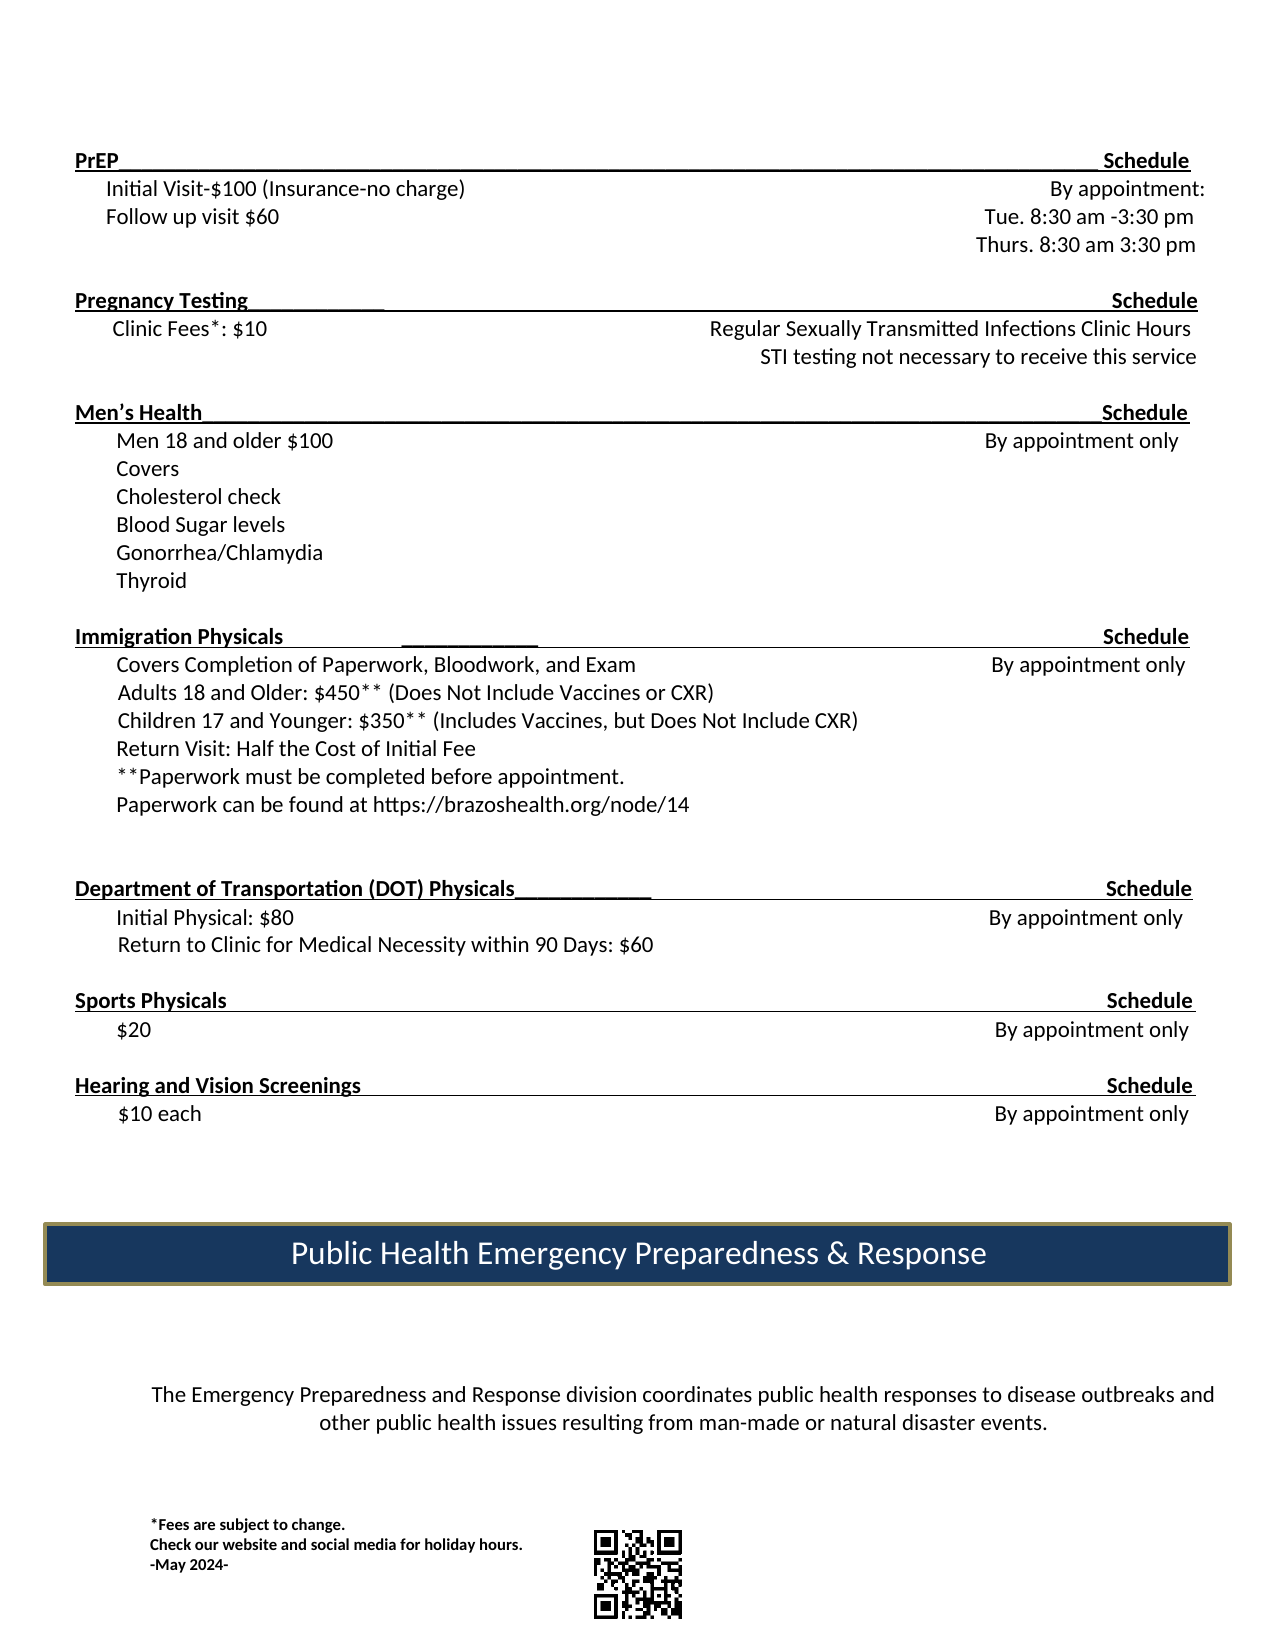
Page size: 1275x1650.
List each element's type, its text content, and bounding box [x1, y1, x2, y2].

text Cholesterol check [75, 482, 1218, 510]
text Adults 18 and Older: $450** (Does Not Include Vaccines or CXR) [112, 678, 1218, 706]
text Initial Physical: $80 By appointment only [75, 903, 1218, 931]
text $10 each By appointment only [112, 1099, 1218, 1127]
text Covers Completion of Paperwork, Bloodwork, and Exam By appointment only [75, 650, 1218, 678]
text Men 18 and older $100 By appointment only [75, 426, 1218, 454]
text The Emergency Preparedness and Response division coordinates public health responses to disease outbreaks and other public health issues resulting from man-made or natural disaster events. [150, 1380, 1218, 1436]
text Paperwork can be found at https://brazoshealth.org/node/14 [75, 791, 1218, 818]
text Return Visit: Half the Cost of Initial Fee [75, 734, 1218, 762]
text Men’s Health_______________________________________________________________________________Schedule [75, 398, 1218, 426]
text Follow up visit $60 Tue. 8:30 am -3:30 pm [75, 202, 1218, 230]
text Immigration Physicals ____________ Schedule [75, 622, 1218, 650]
picture [579, 1515, 696, 1633]
text Blood Sugar levels [75, 510, 1218, 538]
text Department of Transportation (DOT) Physicals____________ Schedule [75, 874, 1218, 903]
text Thyroid [75, 566, 1218, 594]
text PrEP______________________________________________________________________________________ Schedule [75, 146, 1218, 174]
text Initial Visit-$100 (Insurance-no charge) By appointment: [75, 174, 1218, 202]
text Return to Clinic for Medical Necessity within 90 Days: $60 [112, 931, 1218, 959]
text Pregnancy Testing____________ Schedule [75, 286, 1218, 314]
text Thurs. 8:30 am 3:30 pm [75, 230, 1218, 286]
text Hearing and Vision Screenings Schedule [75, 1071, 1218, 1099]
text Gonorrhea/Chlamydia [75, 538, 1218, 566]
text Sports Physicals Schedule [75, 987, 1218, 1015]
text **Paperwork must be completed before appointment. [75, 762, 1218, 791]
text Children 17 and Younger: $350** (Includes Vaccines, but Does Not Include CXR) [112, 706, 1218, 734]
text Covers [75, 454, 1218, 482]
text $20 By appointment only [75, 1015, 1218, 1043]
text Clinic Fees*: $10 Regular Sexually Transmitted Infections Clinic Hours STI testing not necessary to receive this service [112, 314, 1218, 370]
